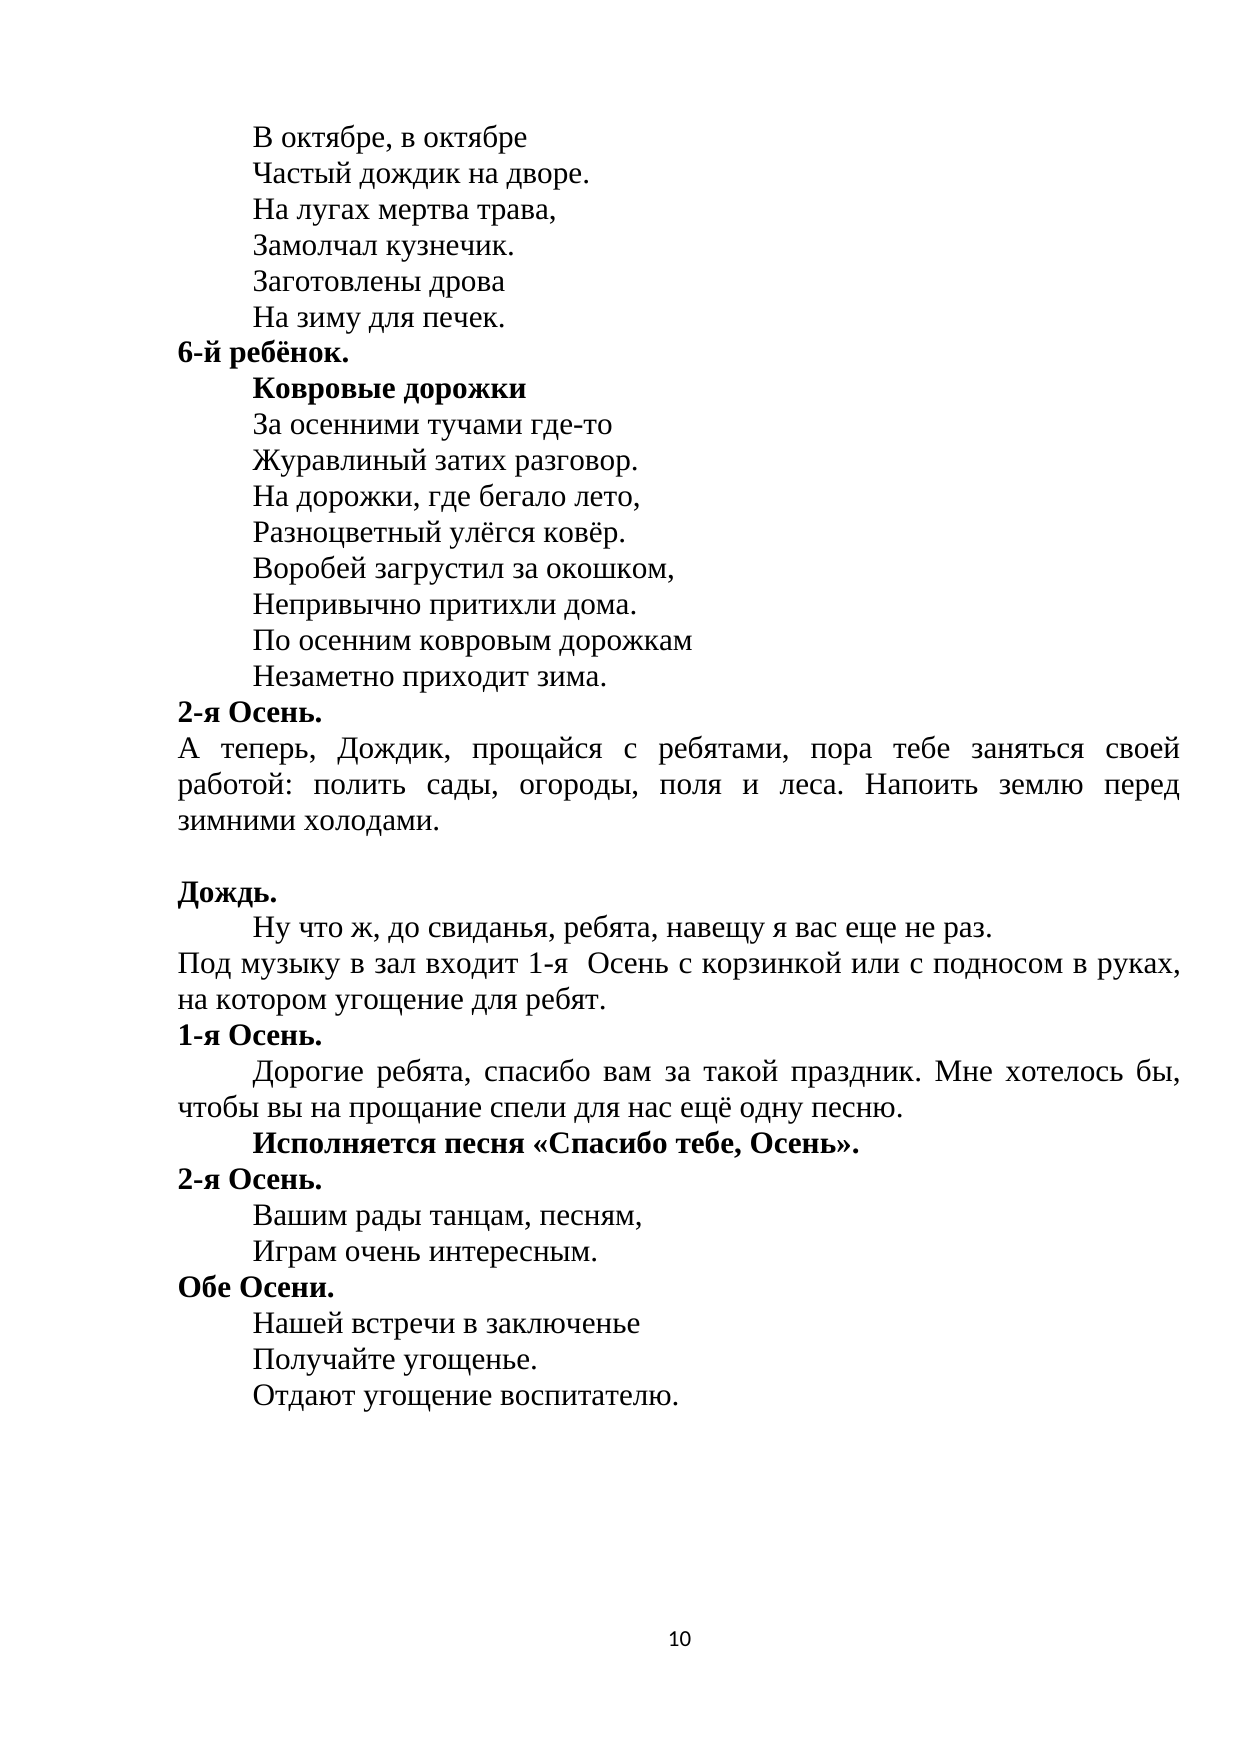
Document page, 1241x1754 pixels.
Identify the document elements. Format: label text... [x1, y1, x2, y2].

text Получайте угощенье. [177, 1340, 1181, 1376]
text Замолчал кузнечик. [177, 226, 1181, 262]
text 1-я Осень. [177, 1017, 1181, 1052]
text Дорогие ребята, спасибо вам за такой праздник. Мне хотелось бы, чтобы вы на прощание спели для нас ещё одну песню. [177, 1052, 1181, 1124]
text Разноцветный yлёгся ковёp. [177, 513, 1181, 549]
text Играм очень интересным. Обе Осени. [177, 1232, 1181, 1304]
text На лугах мертва трава, [177, 190, 1181, 226]
text На зиму для печек. [177, 298, 1181, 334]
text А теперь, Дождик, прощайся с ребятами, пора тебе заняться своей работой: полить сады, огороды, поля и леса. Напоить землю перед зимними холодами. [177, 729, 1181, 837]
text Hепpивычно пpитихли дома. [177, 585, 1181, 621]
text Под музыку в зал входит 1-я Осень с корзинкой или с подносом в руках, на котором угощение для ребят. [177, 945, 1181, 1017]
text 6-й ребёнок. [177, 334, 1181, 370]
text Отдают угощение воспитателю. [177, 1376, 1181, 1440]
text Вашим рады танцам, песням, [177, 1196, 1181, 1232]
text Ну что ж, до свиданья, ребята, навещу я вас еще не раз. [177, 909, 1181, 945]
text В октябре, в октябре [177, 118, 1181, 154]
text По осенним ковpовым доpожкам [177, 621, 1181, 657]
text Hа доpожки, где бегало лето, [177, 477, 1181, 513]
text Нашей встречи в заключенье [177, 1304, 1181, 1340]
text Hезаметно пpиходит зима. [177, 657, 1181, 693]
text 2-я Осень. [177, 693, 1181, 729]
text Частый дождик на дворе. [177, 154, 1181, 190]
text Исполняется песня «Спасибо тебе, Осень». 2-я Осень. [177, 1124, 1181, 1196]
text Жypавлиный затих pазговоp. [177, 442, 1181, 477]
text Воpобей загpyстил за окошком, [177, 549, 1181, 585]
text Заготовлены дрова [177, 262, 1181, 298]
text Ковровые дорожки [177, 370, 1181, 406]
text Дождь. [177, 837, 1181, 909]
text За осенними тyчами где-то [177, 406, 1181, 442]
